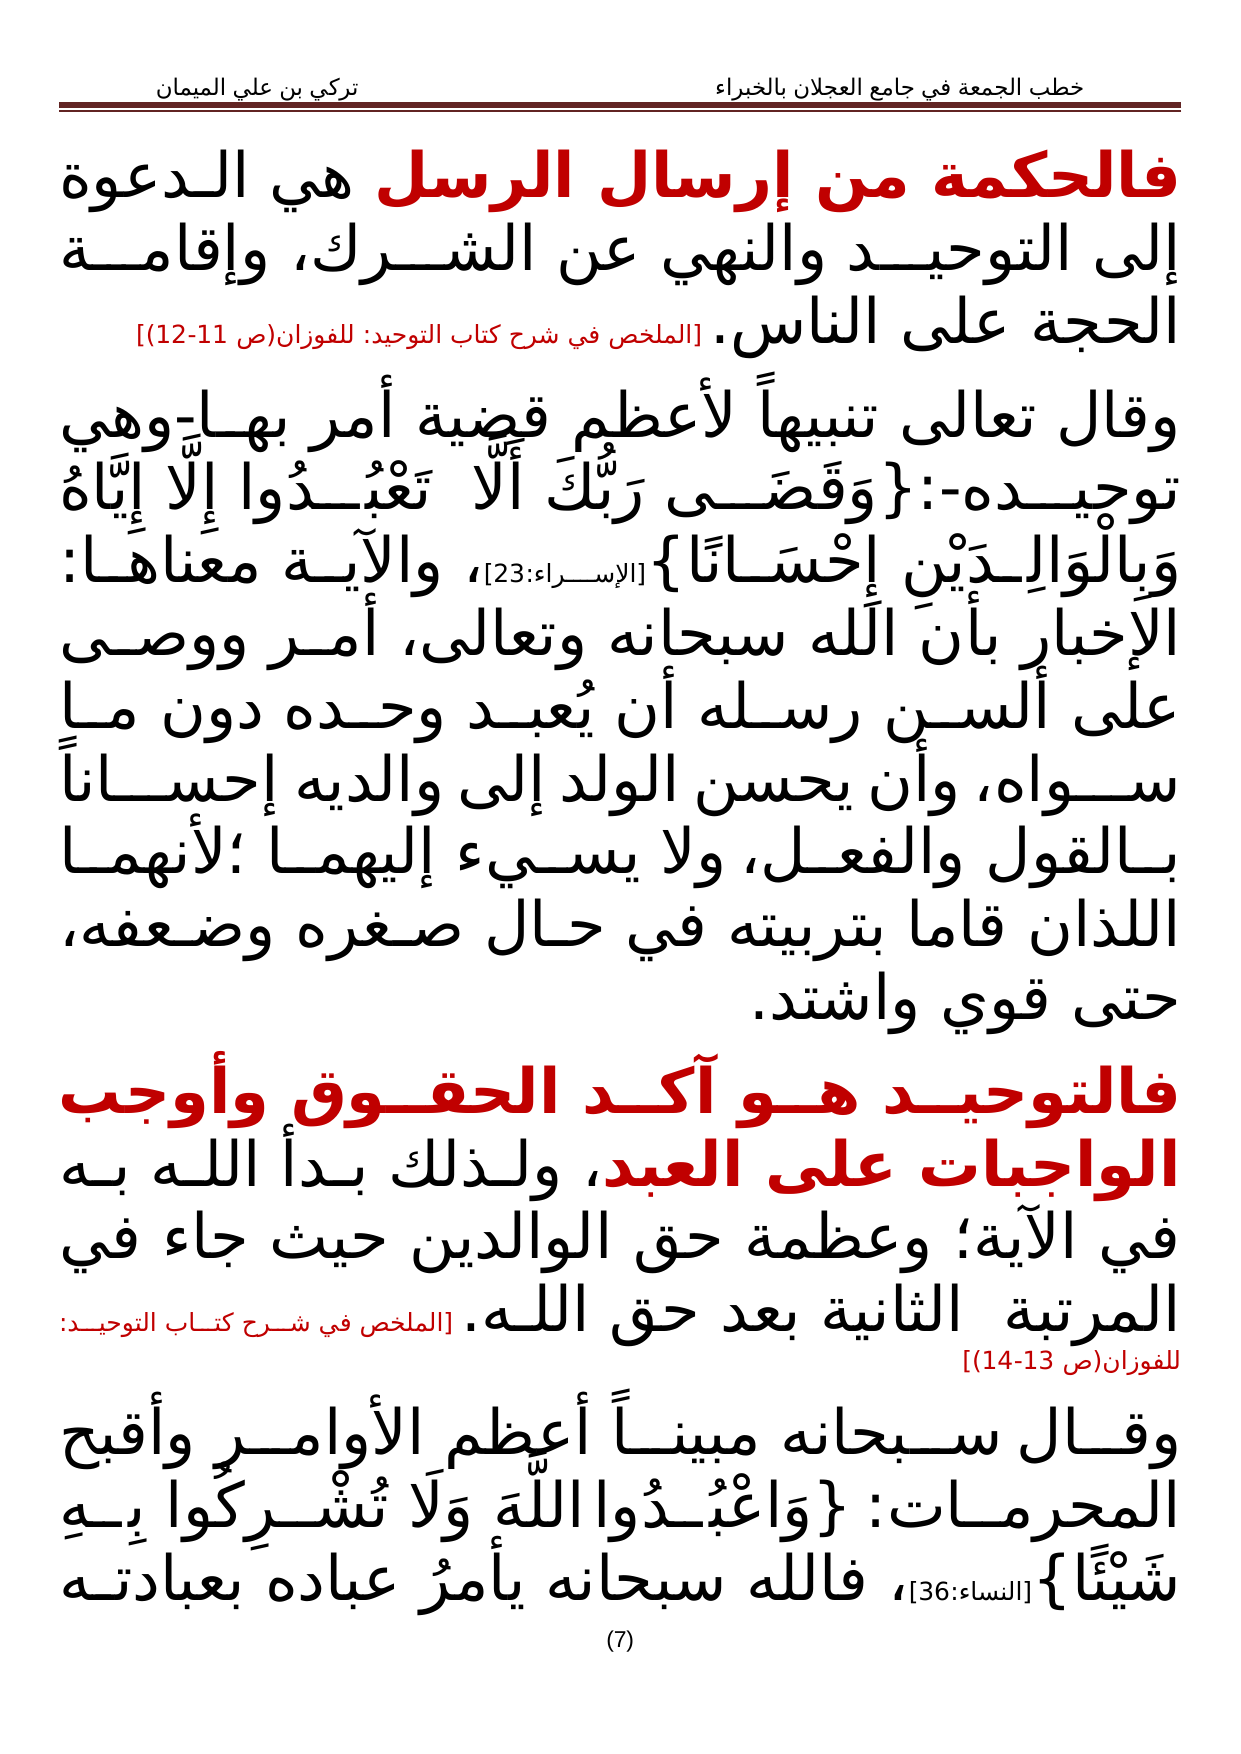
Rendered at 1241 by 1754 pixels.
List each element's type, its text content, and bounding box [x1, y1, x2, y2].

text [59, 1396, 1181, 1615]
text وقال تعالى تنبيهاً لأعظم قضية أمر بها-وهي توحيده-:{وَقَضَى رَبُّكَ أَلَّا تَعْبُدُوا إِلَّا إِيَّاهُ وَبِالْوَالِدَيْنِ إِحْسَانًا}[الإسراء:23]، والآية معناها: الإخبار بأن الله سبحانه وتعالى، أمر ووصى على ألسن رسله أن يُعبد وحده دون ما سواه، وأن يحسن الولد إلى والديه إحساناً بالقول والفعل، ولا يسيء إليهما ؛لأنهما اللذان قاما بتربيته في حال صغره وضعفه، حتى قوي واشتد. [59, 379, 1181, 1034]
text فالتوحيد هو آكد الحقوق وأوجب الواجبات على العبد، ولذلك بدأ الله به في الآية؛ وعظمة حق الوالدين حيث جاء في المرتبة الثانية بعد حق الله. [الملخص في شرح كتاب التوحيد: للفوزان(ص 13-14)] [59, 1055, 1181, 1376]
text فالحكمة من إرسال الرسل هي الدعوة إلى التوحيد والنهي عن الشرك، وإقامة الحجة على الناس. [الملخص في شرح كتاب التوحيد: للفوزان(ص 11-12)] [59, 140, 1181, 358]
